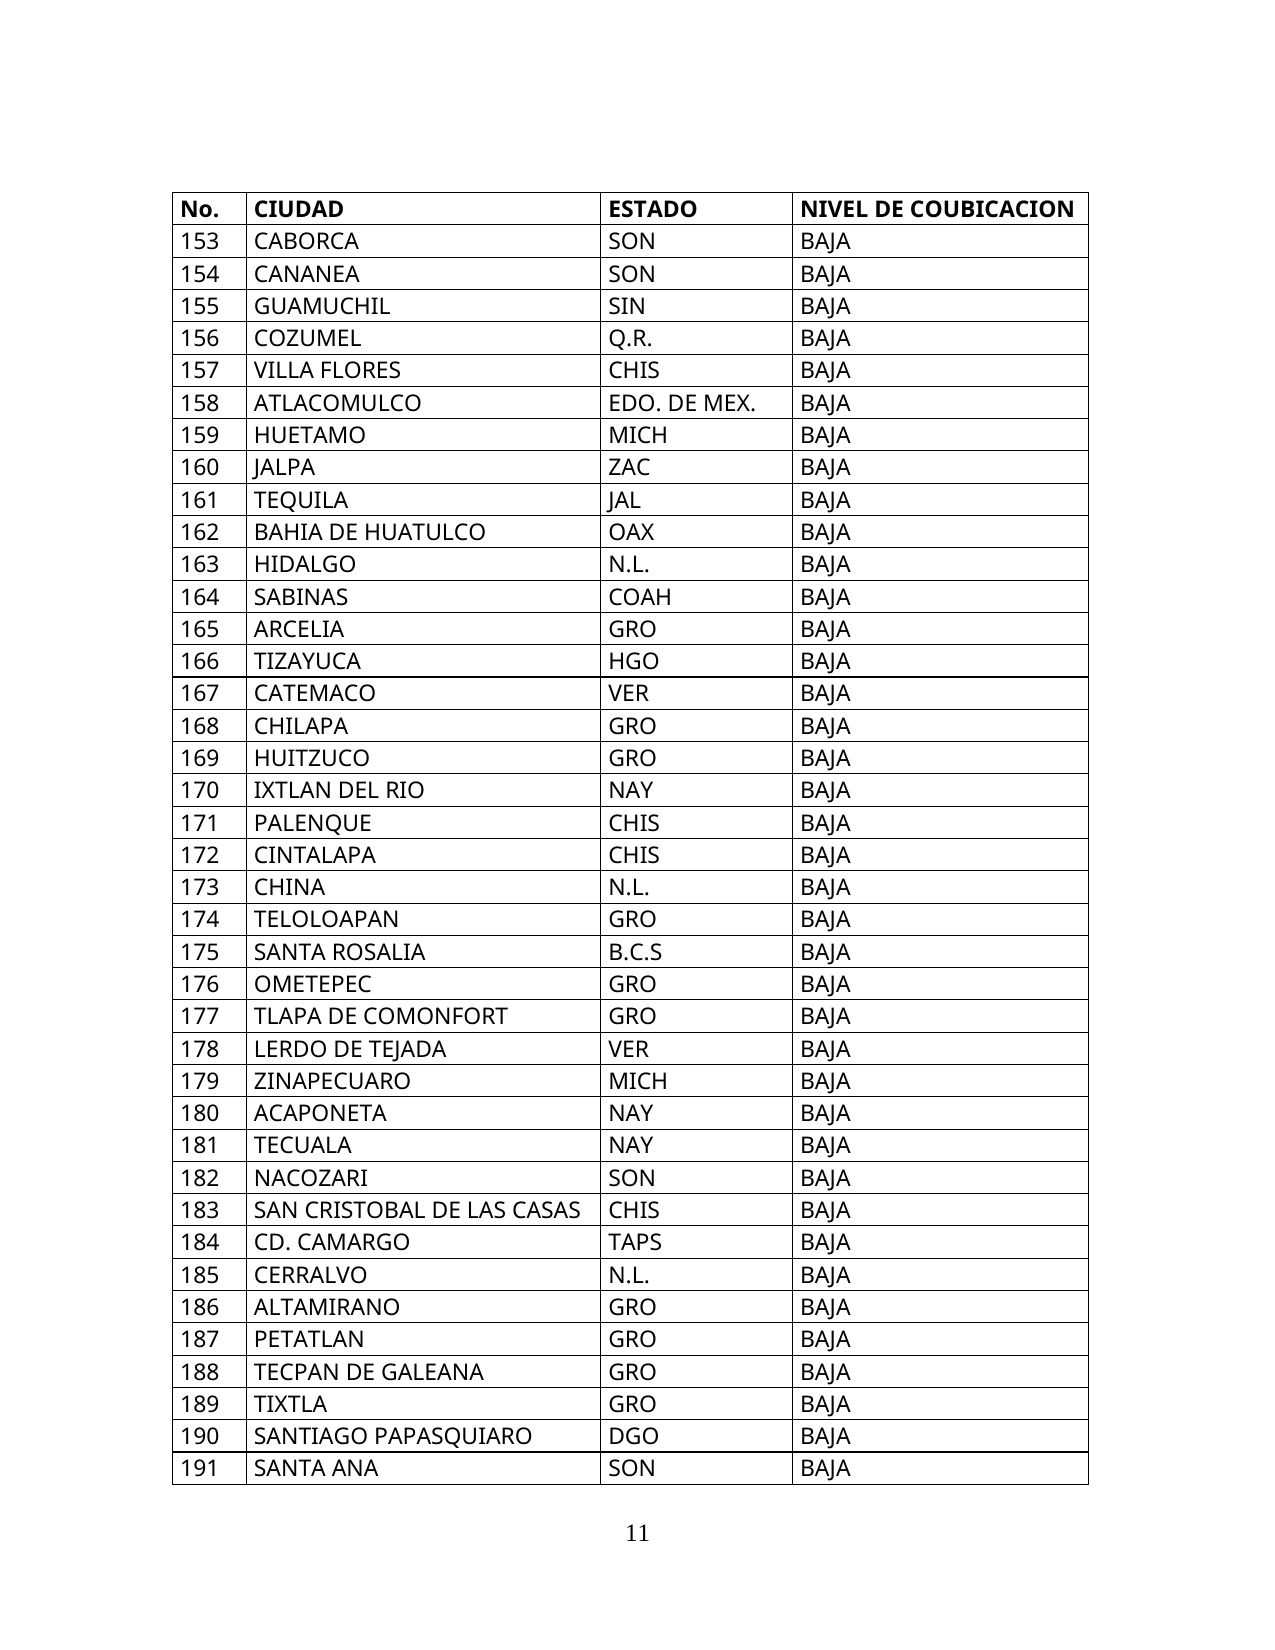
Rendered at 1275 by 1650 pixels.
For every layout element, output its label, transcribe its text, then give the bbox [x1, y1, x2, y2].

table_cell TLAPA DE COMONFORT [247, 1000, 600, 1032]
table_cell GRO [601, 968, 792, 999]
table_cell ARCELIA [247, 613, 600, 644]
table_cell 157 [173, 355, 246, 386]
table_cell ATLACOMULCO [247, 387, 600, 418]
table_cell JALPA [247, 451, 600, 483]
table_cell CHINA [247, 871, 600, 902]
table_cell 175 [173, 936, 246, 967]
table_cell BAJA [793, 678, 1088, 709]
table_cell ZAC [601, 451, 792, 483]
table_cell SANTA ANA [247, 1453, 600, 1484]
table_cell CHIS [601, 1194, 792, 1225]
table_cell 182 [173, 1162, 246, 1193]
table_cell GRO [601, 1323, 792, 1354]
table_cell BAJA [793, 1388, 1088, 1419]
table_cell SON [601, 1453, 792, 1484]
table_cell GRO [601, 1388, 792, 1419]
table_cell HUETAMO [247, 419, 600, 450]
table_cell CHILAPA [247, 710, 600, 741]
table_cell GRO [601, 1356, 792, 1387]
table_cell 188 [173, 1356, 246, 1387]
table_cell BAJA [793, 807, 1088, 838]
table_cell COAH [601, 581, 792, 612]
table_cell 167 [173, 678, 246, 709]
table_cell GRO [601, 710, 792, 741]
table_cell TEQUILA [247, 484, 600, 515]
table_cell BAJA [793, 1000, 1088, 1032]
table_cell PETATLAN [247, 1323, 600, 1354]
table_cell BAJA [793, 710, 1088, 741]
table_cell BAJA [793, 419, 1088, 450]
table_cell IXTLAN DEL RIO [247, 774, 600, 806]
table_cell BAJA [793, 451, 1088, 483]
table_cell B.C.S [601, 936, 792, 967]
table_cell BAJA [793, 484, 1088, 515]
table_cell ACAPONETA [247, 1097, 600, 1128]
table_cell BAJA [793, 645, 1088, 676]
table_cell BAJA [793, 613, 1088, 644]
table_cell NACOZARI [247, 1162, 600, 1193]
table_cell GRO [601, 613, 792, 644]
table_cell 169 [173, 742, 246, 773]
table_cell BAJA [793, 968, 1088, 999]
table_cell BAJA [793, 774, 1088, 806]
table_cell 181 [173, 1130, 246, 1161]
table_cell CD. CAMARGO [247, 1226, 600, 1258]
table_cell TAPS [601, 1226, 792, 1258]
table_cell BAJA [793, 742, 1088, 773]
table_cell TIXTLA [247, 1388, 600, 1419]
table_cell 163 [173, 548, 246, 579]
table_cell VILLA FLORES [247, 355, 600, 386]
table_cell TELOLOAPAN [247, 904, 600, 935]
table_cell VER [601, 678, 792, 709]
table_cell SAN CRISTOBAL DE LAS CASAS [247, 1194, 600, 1225]
table_cell 162 [173, 516, 246, 547]
table_cell BAJA [793, 1065, 1088, 1096]
table_cell 190 [173, 1420, 246, 1451]
table_cell BAHIA DE HUATULCO [247, 516, 600, 547]
table_cell PALENQUE [247, 807, 600, 838]
table_cell JAL [601, 484, 792, 515]
table_cell 168 [173, 710, 246, 741]
table_cell 155 [173, 290, 246, 321]
table_cell N.L. [601, 1259, 792, 1290]
table_cell 174 [173, 904, 246, 935]
table_cell BAJA [793, 1291, 1088, 1322]
table_cell 177 [173, 1000, 246, 1032]
table_cell 161 [173, 484, 246, 515]
table_cell BAJA [793, 225, 1088, 257]
table_cell BAJA [793, 258, 1088, 289]
table_cell CHIS [601, 807, 792, 838]
table_cell BAJA [793, 1323, 1088, 1354]
table_cell GRO [601, 1291, 792, 1322]
table_cell NAY [601, 1097, 792, 1128]
table_cell Q.R. [601, 322, 792, 353]
table_cell SIN [601, 290, 792, 321]
table_cell COZUMEL [247, 322, 600, 353]
table_cell 179 [173, 1065, 246, 1096]
table_cell 180 [173, 1097, 246, 1128]
table_cell MICH [601, 419, 792, 450]
table_cell LERDO DE TEJADA [247, 1033, 600, 1064]
table_cell HIDALGO [247, 548, 600, 579]
table_cell CANANEA [247, 258, 600, 289]
table_cell 171 [173, 807, 246, 838]
table_cell NAY [601, 774, 792, 806]
table_header ESTADO [601, 193, 792, 224]
table_cell BAJA [793, 1259, 1088, 1290]
table_cell GRO [601, 904, 792, 935]
table_cell 185 [173, 1259, 246, 1290]
table_cell SABINAS [247, 581, 600, 612]
table_cell 156 [173, 322, 246, 353]
table_cell BAJA [793, 1453, 1088, 1484]
table_cell BAJA [793, 1194, 1088, 1225]
table_cell ALTAMIRANO [247, 1291, 600, 1322]
table_cell BAJA [793, 839, 1088, 870]
table_cell HUITZUCO [247, 742, 600, 773]
table_cell CERRALVO [247, 1259, 600, 1290]
table_cell SON [601, 225, 792, 257]
table_cell BAJA [793, 1097, 1088, 1128]
table_cell N.L. [601, 548, 792, 579]
table_cell SANTIAGO PAPASQUIARO [247, 1420, 600, 1451]
table_cell BAJA [793, 290, 1088, 321]
table_cell BAJA [793, 516, 1088, 547]
table_cell NAY [601, 1130, 792, 1161]
table_cell CATEMACO [247, 678, 600, 709]
table_cell HGO [601, 645, 792, 676]
table_cell 187 [173, 1323, 246, 1354]
table_cell BAJA [793, 387, 1088, 418]
table_cell BAJA [793, 548, 1088, 579]
table_cell 184 [173, 1226, 246, 1258]
table_cell 154 [173, 258, 246, 289]
table_cell DGO [601, 1420, 792, 1451]
table_header NIVEL DE COUBICACION [793, 193, 1088, 224]
table_cell SON [601, 258, 792, 289]
table_cell CHIS [601, 355, 792, 386]
table_cell 183 [173, 1194, 246, 1225]
table_cell 166 [173, 645, 246, 676]
table_cell SANTA ROSALIA [247, 936, 600, 967]
table_cell 170 [173, 774, 246, 806]
table_header CIUDAD [247, 193, 600, 224]
table_cell MICH [601, 1065, 792, 1096]
table_cell 153 [173, 225, 246, 257]
table_cell EDO. DE MEX. [601, 387, 792, 418]
table_cell 160 [173, 451, 246, 483]
table_cell BAJA [793, 904, 1088, 935]
table_cell GRO [601, 1000, 792, 1032]
table_cell BAJA [793, 355, 1088, 386]
table_cell BAJA [793, 1162, 1088, 1193]
table_cell SON [601, 1162, 792, 1193]
table_cell BAJA [793, 1420, 1088, 1451]
table_cell BAJA [793, 1226, 1088, 1258]
table_cell 165 [173, 613, 246, 644]
table_cell 173 [173, 871, 246, 902]
table_cell VER [601, 1033, 792, 1064]
table_cell ZINAPECUARO [247, 1065, 600, 1096]
table_cell BAJA [793, 1356, 1088, 1387]
table_cell 189 [173, 1388, 246, 1419]
table_cell BAJA [793, 1033, 1088, 1064]
table_cell OAX [601, 516, 792, 547]
table_cell 178 [173, 1033, 246, 1064]
table_cell N.L. [601, 871, 792, 902]
table_cell BAJA [793, 581, 1088, 612]
table_cell CABORCA [247, 225, 600, 257]
table_cell GRO [601, 742, 792, 773]
table_cell 164 [173, 581, 246, 612]
table_cell OMETEPEC [247, 968, 600, 999]
table_cell TIZAYUCA [247, 645, 600, 676]
table_cell 172 [173, 839, 246, 870]
table_cell BAJA [793, 871, 1088, 902]
table_cell 186 [173, 1291, 246, 1322]
table_cell GUAMUCHIL [247, 290, 600, 321]
table_cell 176 [173, 968, 246, 999]
table_cell BAJA [793, 1130, 1088, 1161]
table_cell BAJA [793, 322, 1088, 353]
table_header No. [173, 193, 246, 224]
table_cell TECUALA [247, 1130, 600, 1161]
table_cell 159 [173, 419, 246, 450]
table_cell 158 [173, 387, 246, 418]
table_cell CHIS [601, 839, 792, 870]
table_cell 191 [173, 1453, 246, 1484]
table_cell BAJA [793, 936, 1088, 967]
table_cell CINTALAPA [247, 839, 600, 870]
table_cell TECPAN DE GALEANA [247, 1356, 600, 1387]
